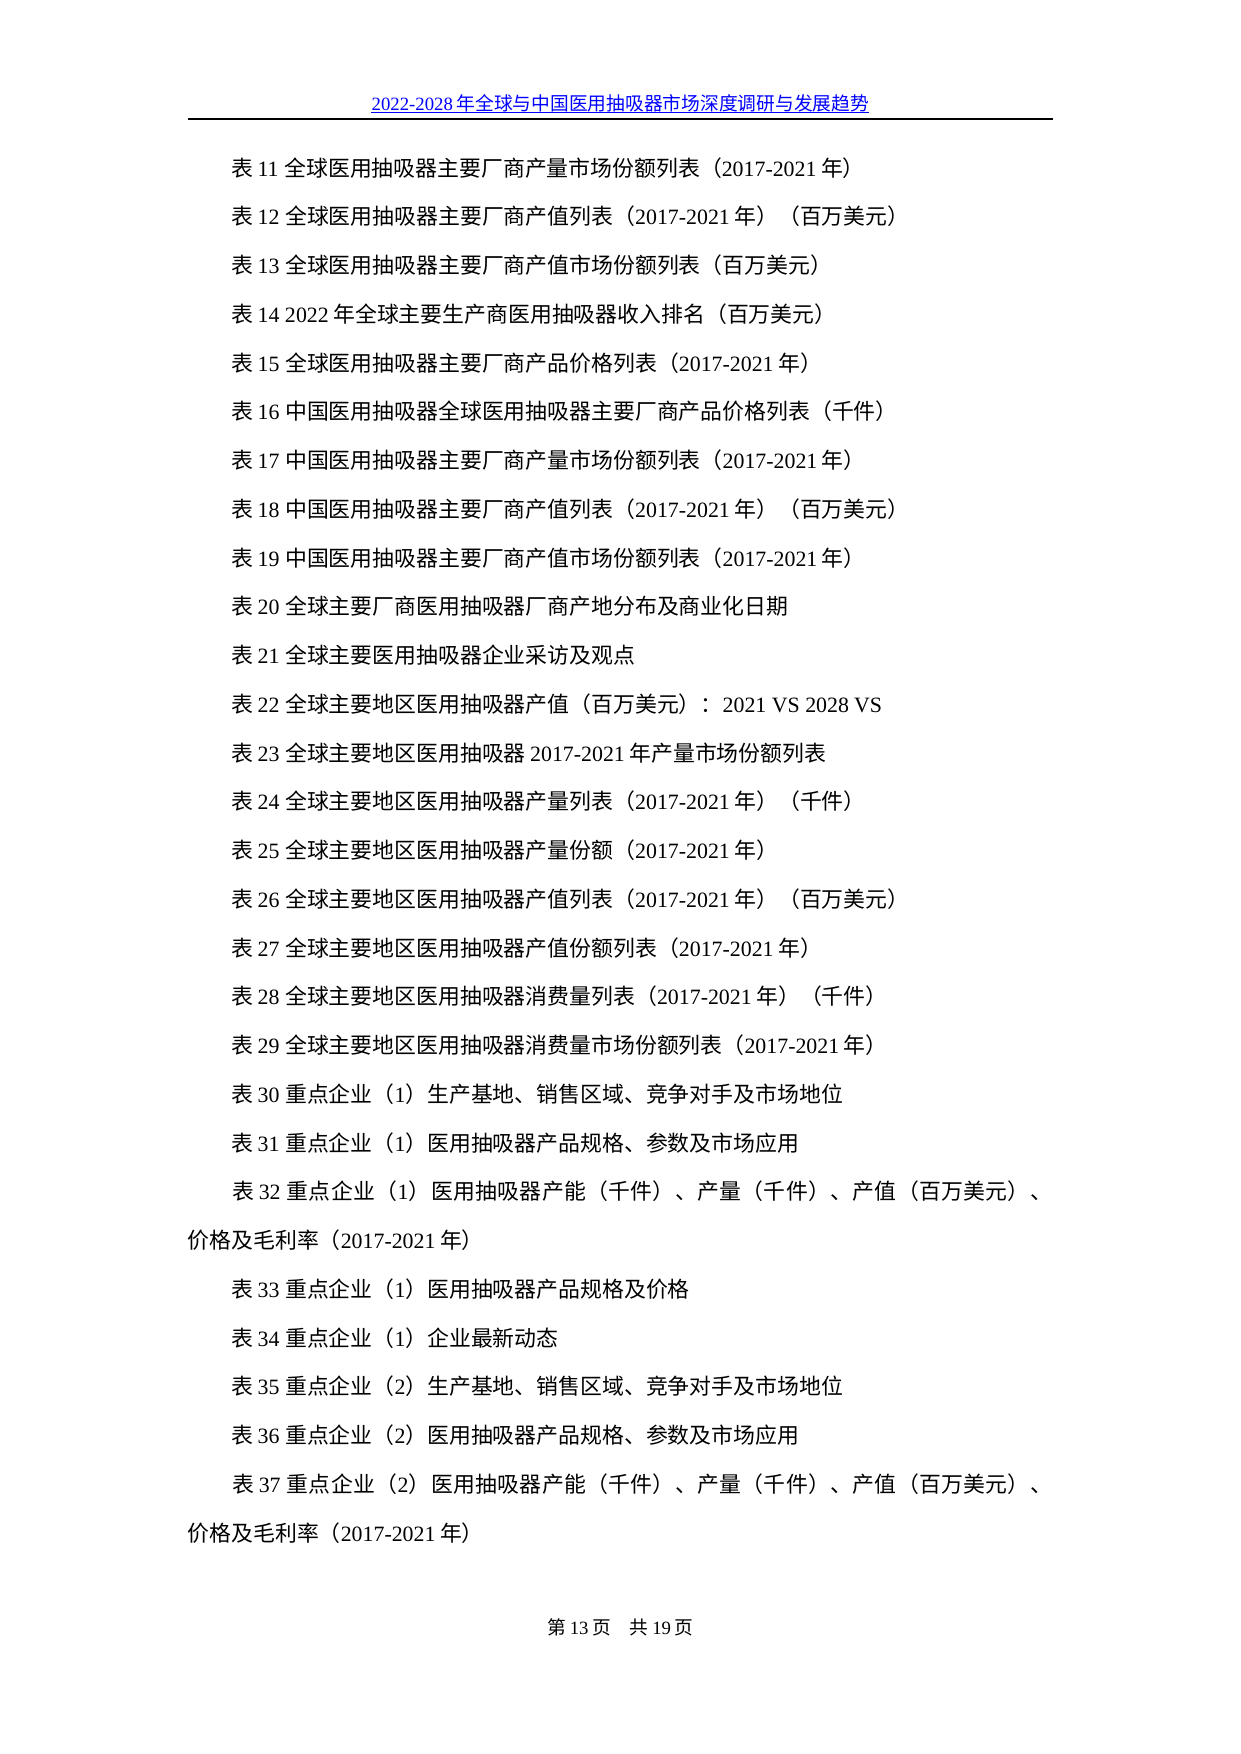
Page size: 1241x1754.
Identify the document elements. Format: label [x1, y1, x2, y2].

text [187, 150, 1053, 1548]
